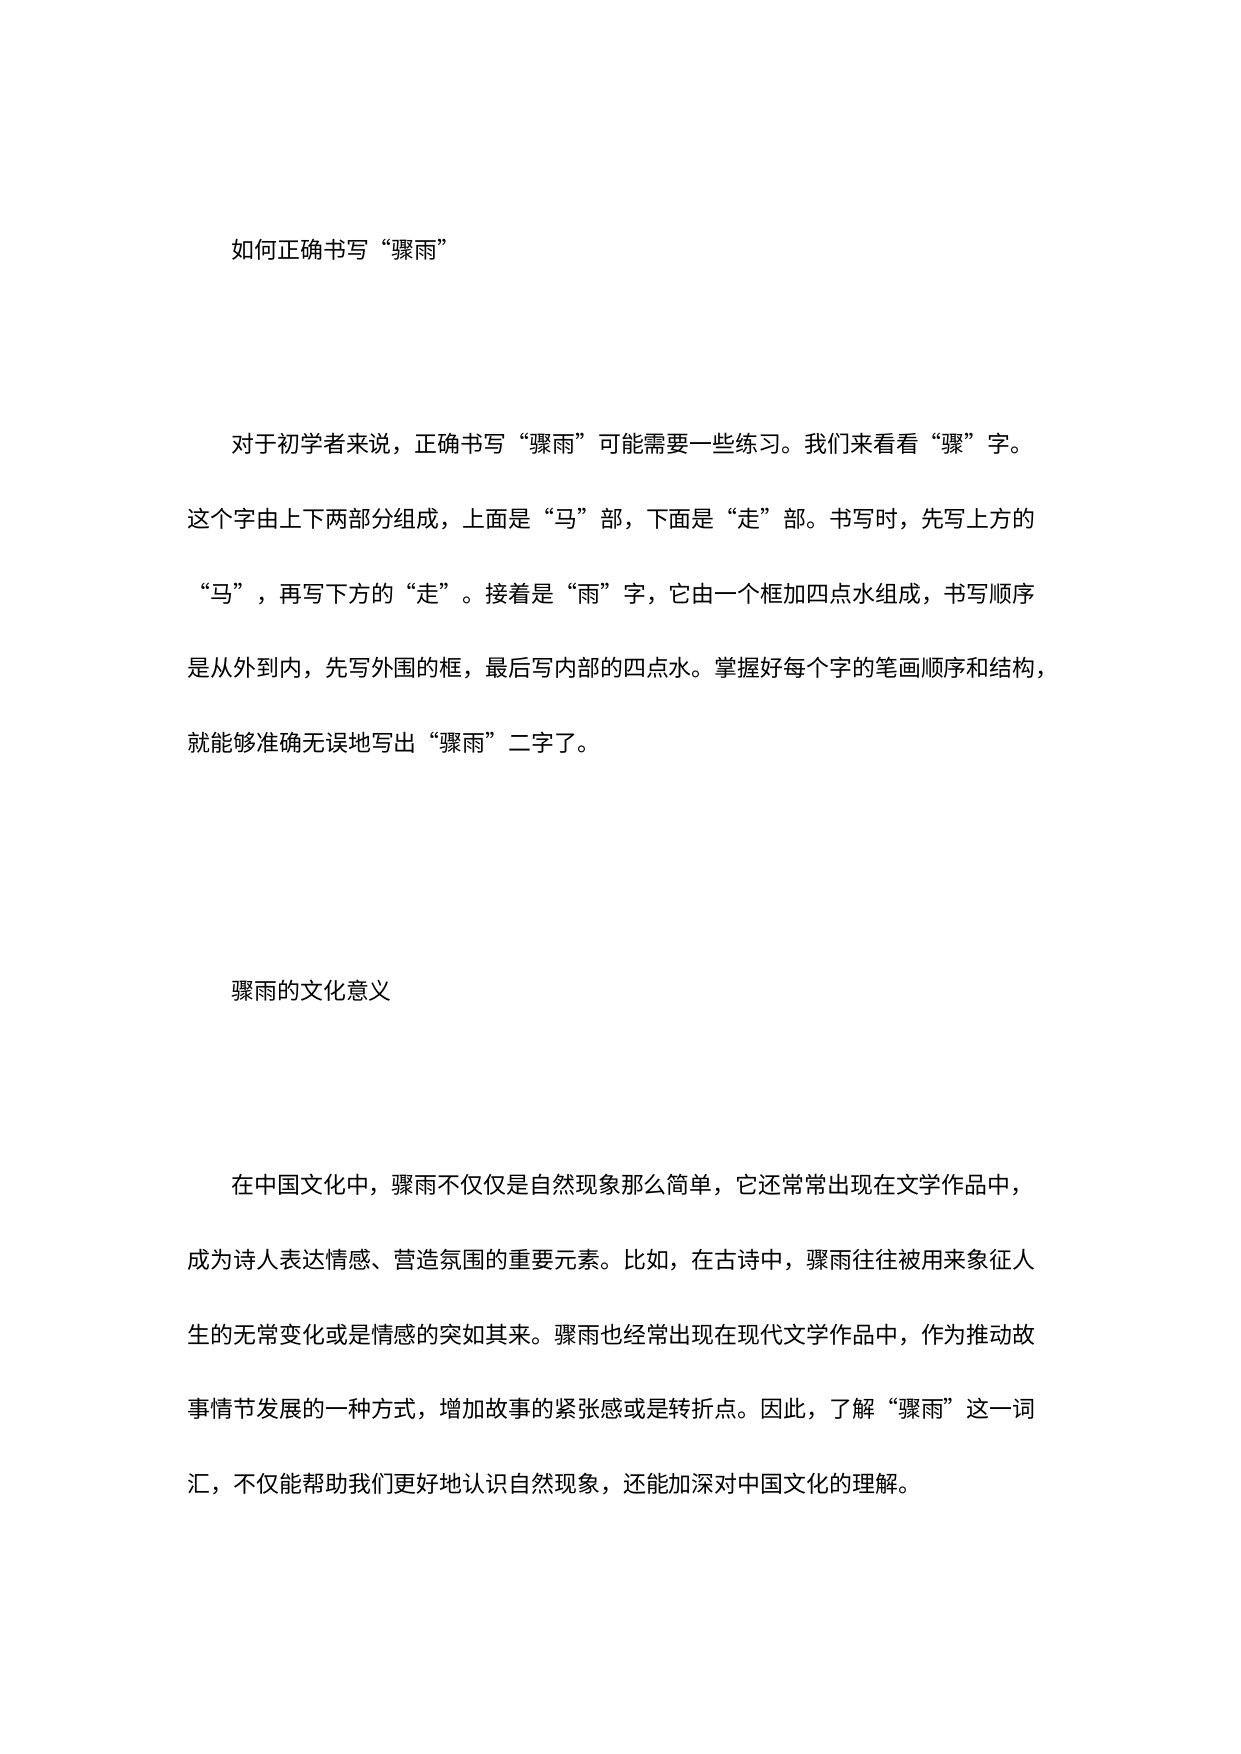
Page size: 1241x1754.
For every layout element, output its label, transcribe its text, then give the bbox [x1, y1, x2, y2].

text 在中国文化中，骤雨不仅仅是自然现象那么简单，它还常常出现在文学作品中，成为诗人表达情感、营造氛围的重要元素。比如，在古诗中，骤雨往往被用来象征人生的无常变化或是情感的突如其来。骤雨也经常出现在现代文学作品中，作为推动故事情节发展的一种方式，增加故事的紧张感或是转折点。因此，了解“骤雨”这一词汇，不仅能帮助我们更好地认识自然现象，还能加深对中国文化的理解。 [187, 1151, 1053, 1515]
text 对于初学者来说，正确书写“骤雨”可能需要一些练习。我们来看看“骤”字。这个字由上下两部分组成，上面是“马”部，下面是“走”部。书写时，先写上方的“马”，再写下方的“走”。接着是“雨”字，它由一个框加四点水组成，书写顺序是从外到内，先写外围的框，最后写内部的四点水。掌握好每个字的笔画顺序和结构，就能够准确无误地写出“骤雨”二字了。 [187, 410, 1053, 774]
text 如何正确书写“骤雨” [187, 216, 1053, 281]
text 骤雨的文化意义 [187, 957, 1053, 1022]
